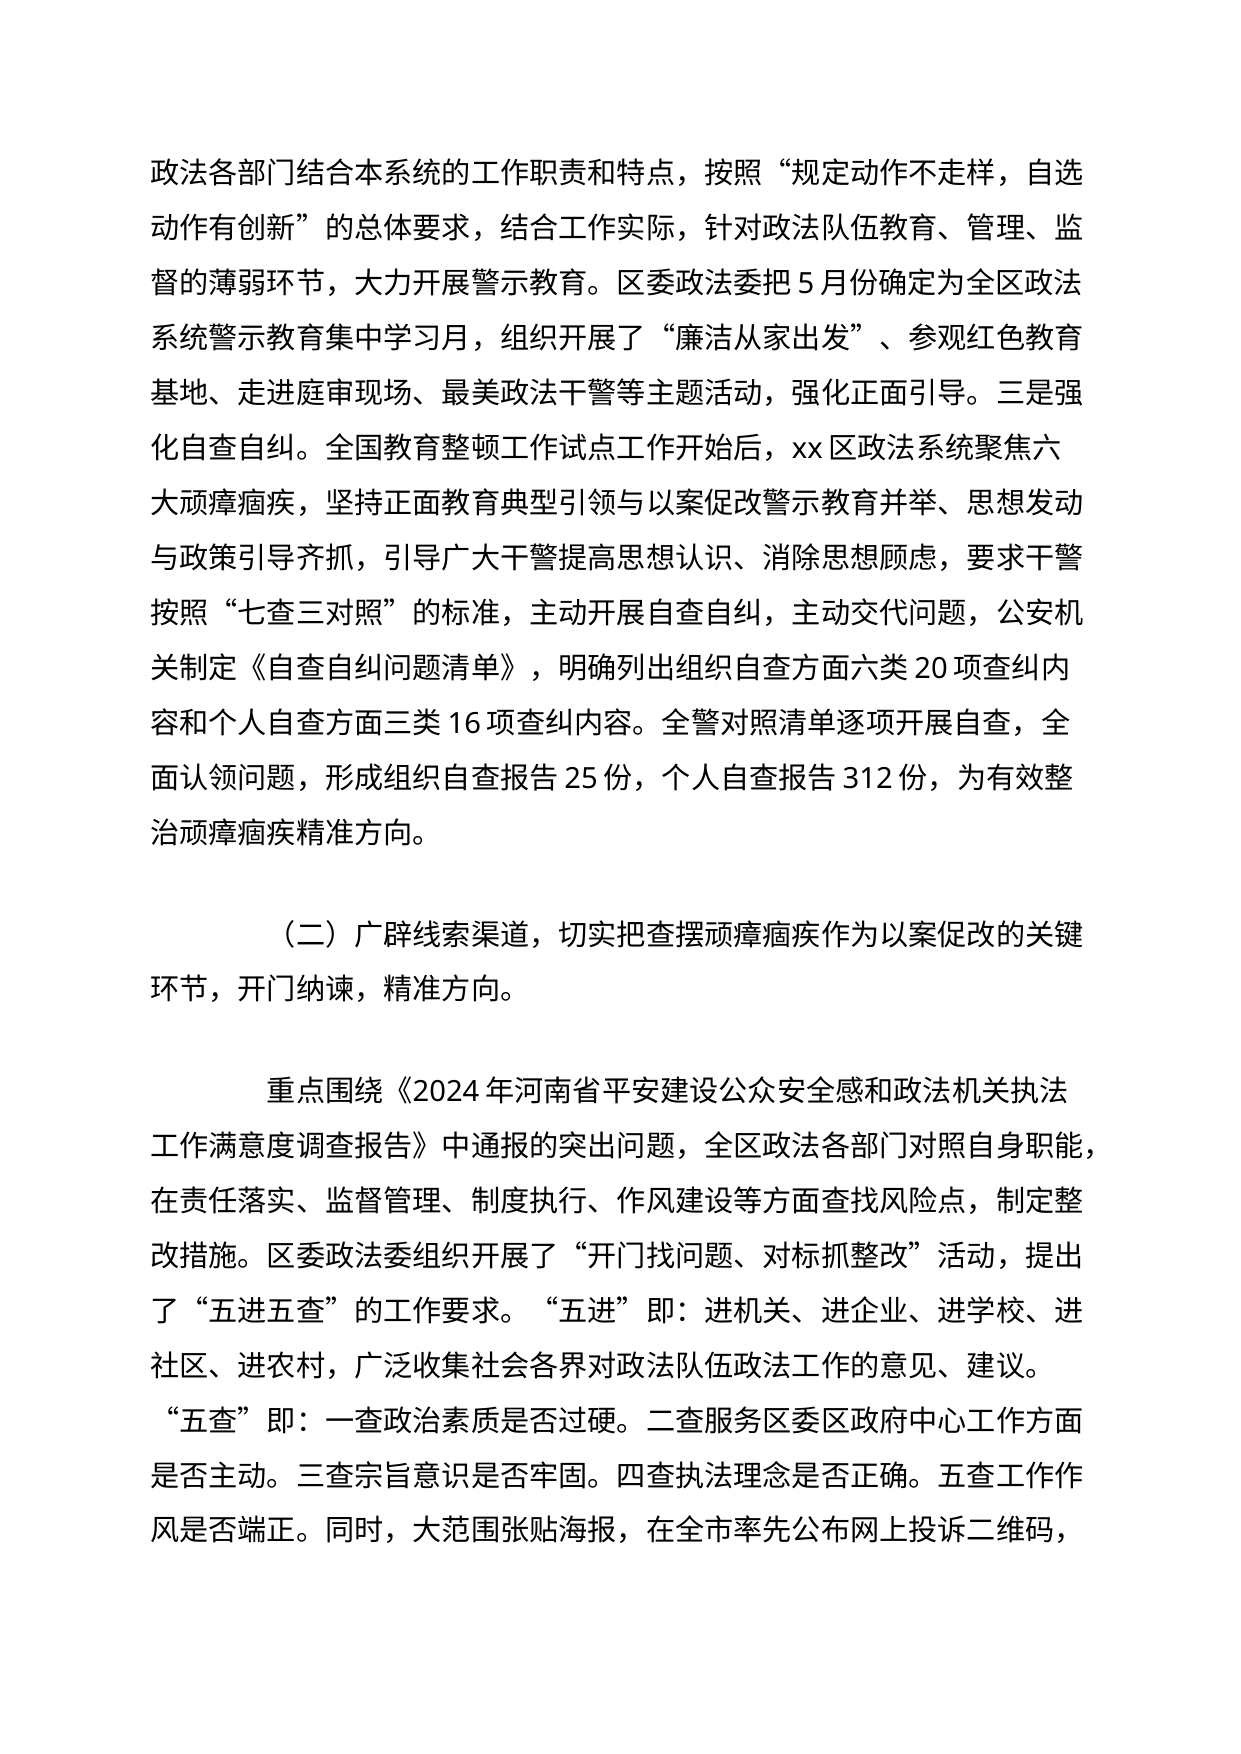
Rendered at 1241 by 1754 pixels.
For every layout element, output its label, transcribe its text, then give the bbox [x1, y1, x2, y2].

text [150, 150, 1090, 852]
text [150, 1068, 1090, 1549]
text （二）广辟线索渠道，切实把查摆顽瘴痼疾作为以案促改的关键环节，开门纳谏，精准方向。 [150, 911, 1090, 1008]
